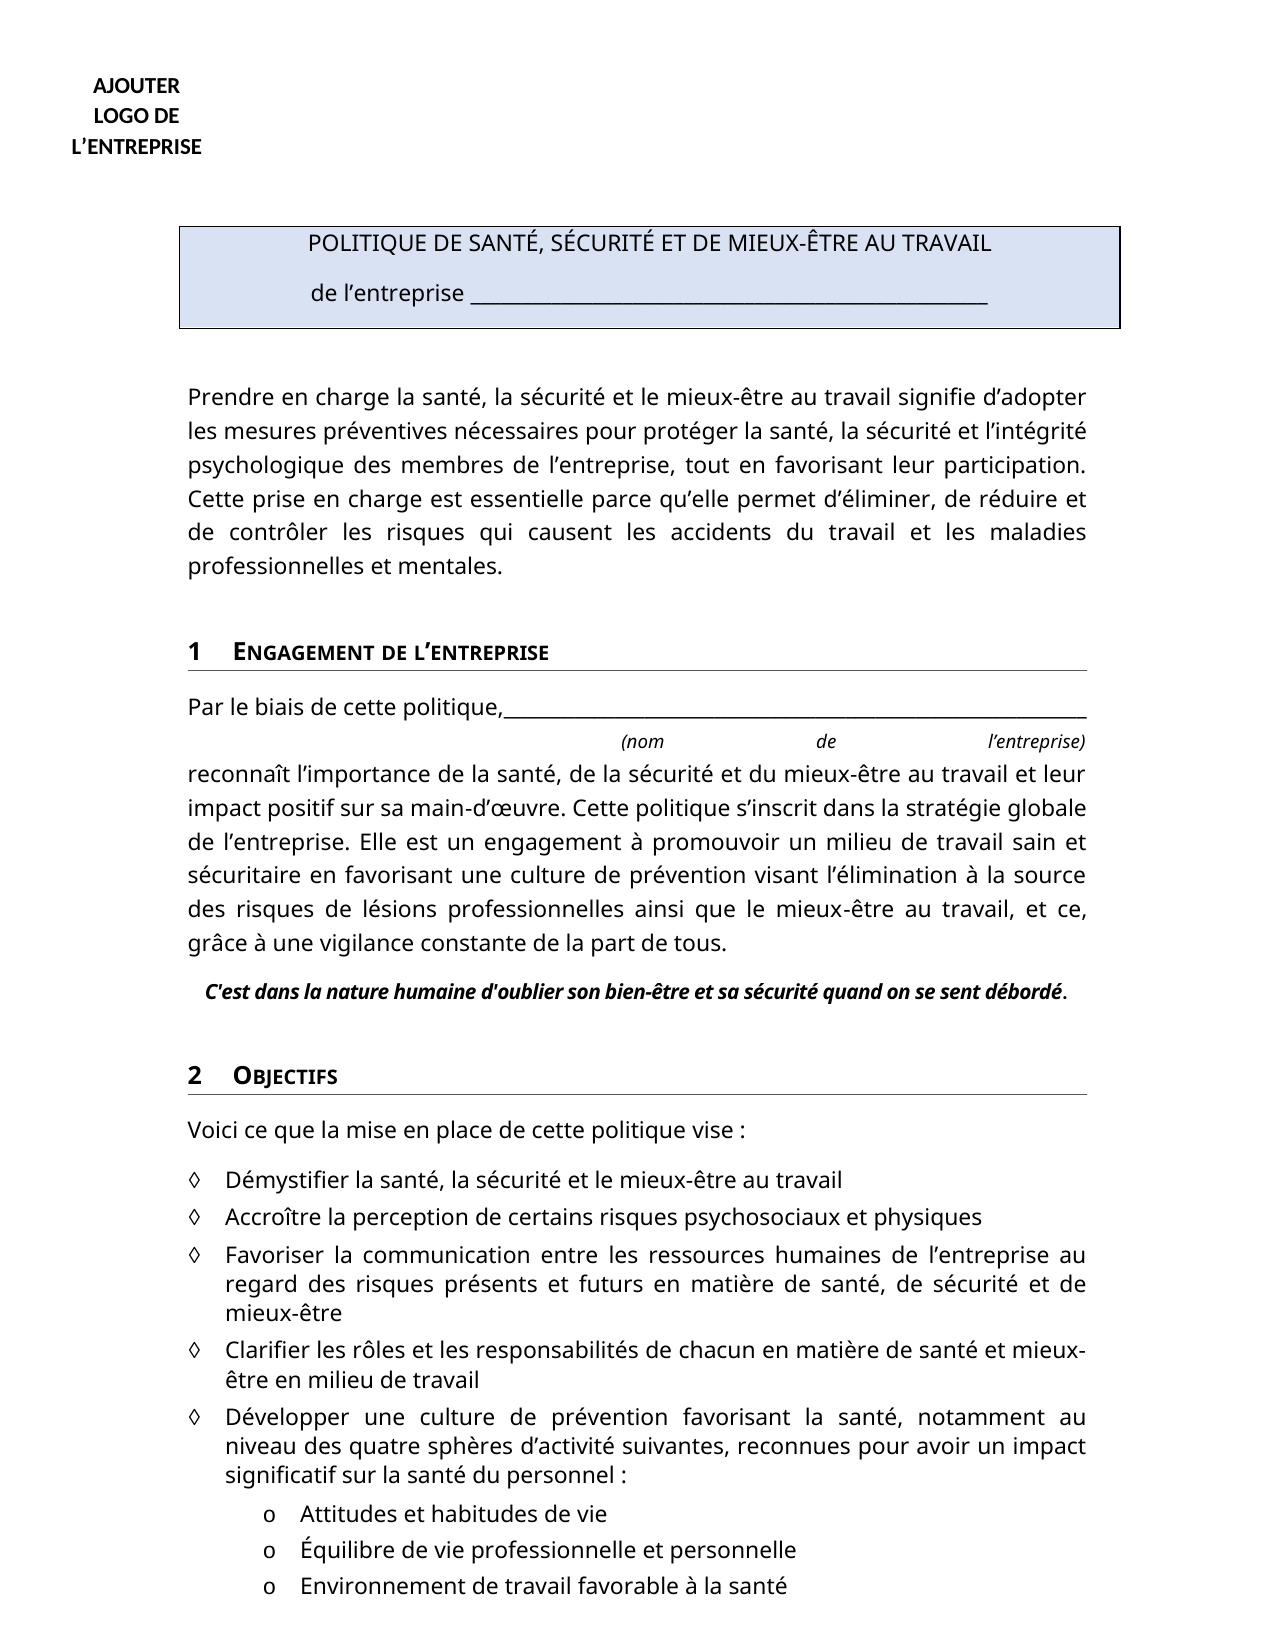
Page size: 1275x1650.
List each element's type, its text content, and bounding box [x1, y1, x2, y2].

list Développer une culture de prévention favorisant la santé, notamment au niveau des quatre sphères d’activité suivantes, reconnues pour avoir un impact significatif sur la santé du personnel : [187, 1402, 1087, 1490]
list Favoriser la communication entre les ressources humaines de l’entreprise au regard des risques présents et futurs en matière de santé, de sécurité et de mieux-être [187, 1240, 1087, 1327]
table_header POLITIQUE DE SANTÉ, SÉCURITÉ ET DE MIEUX-ÊTRE AU TRAVAIL de l’entreprise ___________________________________________________ [180, 227, 1119, 327]
list Démystifier la santé, la sécurité et le mieux-être au travail [187, 1165, 1087, 1194]
list Équilibre de vie professionnelle et personnelle [262, 1534, 1087, 1565]
list Accroître la perception de certains risques psychosociaux et physiques [187, 1202, 1087, 1231]
subtitle Engagement de l’entreprise [187, 634, 1087, 671]
list Attitudes et habitudes de vie [262, 1498, 1087, 1529]
list Environnement de travail favorable à la santé [262, 1570, 1087, 1601]
list Clarifier les rôles et les responsabilités de chacun en matière de santé et mieux-être en milieu de travail [187, 1336, 1087, 1394]
list Par le biais de cette politique, (nom de l’entreprise) reconnaît l’importance de la santé, de la sécurité et du mieux-être au travail et leur impact positif sur sa main-d’œuvre. Cette politique s’inscrit dans la stratégie globale de l’entreprise. Elle est un engagement à promouvoir un milieu de travail sain et sécuritaire en favorisant une culture de prévention visant l’élimination à la source des risques de lésions professionnelles ainsi que le mieux-être au travail, et ce, grâce à une vigilance constante de la part de tous. [187, 690, 1087, 958]
text C'est dans la nature humaine d'oublier son bien-être et sa sécurité quand on se sent débordé. [187, 977, 1087, 1006]
subtitle Objectifs [187, 1058, 1087, 1095]
text Voici ce que la mise en place de cette politique vise : [187, 1114, 1087, 1146]
text Prendre en charge la santé, la sécurité et le mieux-être au travail signifie d’adopter les mesures préventives nécessaires pour protéger la santé, la sécurité et l’intégrité psychologique des membres de l’entreprise, tout en favorisant leur participation. Cette prise en charge est essentielle parce qu’elle permet d’éliminer, de réduire et de contrôler les risques qui causent les accidents du travail et les maladies professionnelles et mentales. [187, 381, 1087, 581]
